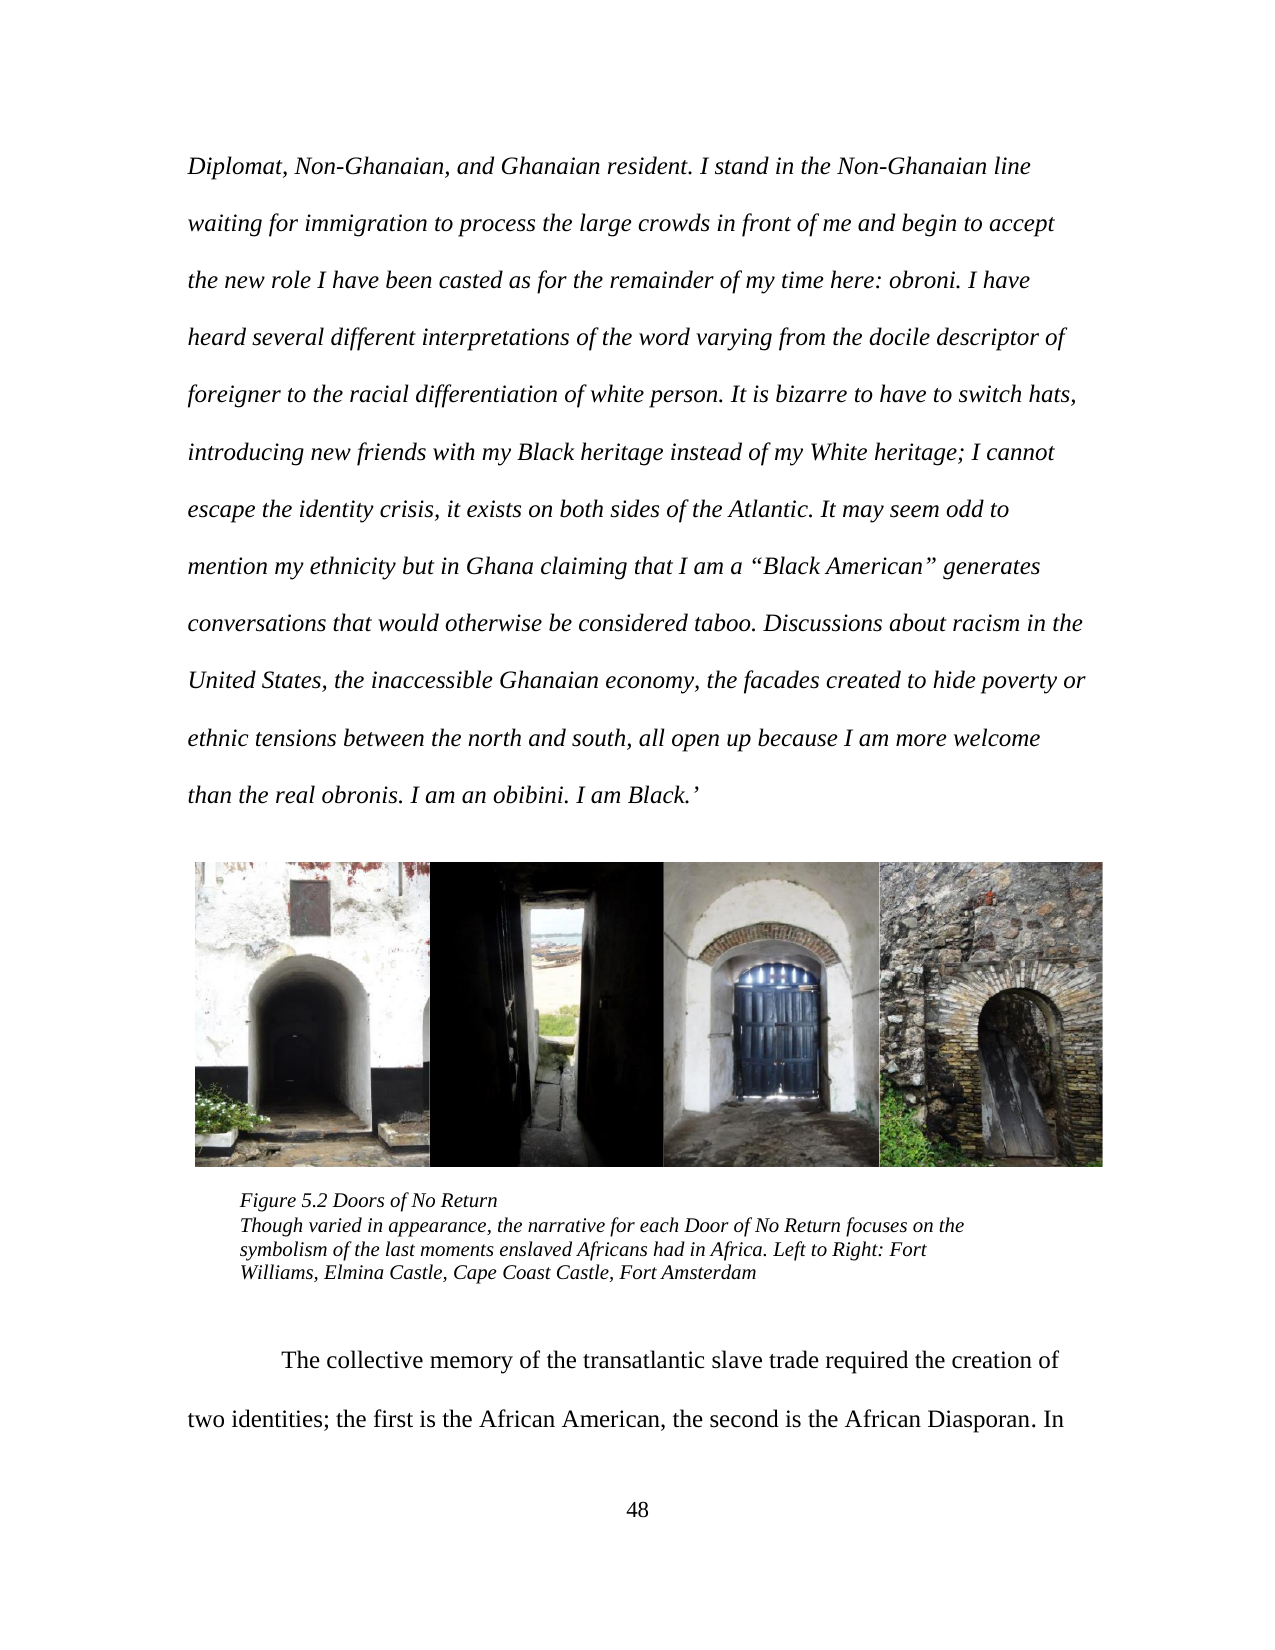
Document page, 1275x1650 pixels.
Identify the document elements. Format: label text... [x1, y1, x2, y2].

picture [195, 862, 1103, 1288]
text Diplomat, Non-Ghanaian, and Ghanaian resident. I stand in the Non-Ghanaian line waiting for immigration to process the large crowds in front of me and begin to accept the new role I have been casted as for the remainder of my time here: obroni. I have heard several different interpretations of the word varying from the docile descriptor of foreigner to the racial differentiation of white person. It is bizarre to have to switch hats, introducing new friends with my Black heritage instead of my White heritage; I cannot escape the identity crisis, it exists on both sides of the Atlantic. It may seem odd to mention my ethnicity but in Ghana claiming that I am a “Black American” generates conversations that would otherwise be considered taboo. Discussions about racism in the United States, the inaccessible Ghanaian economy, the facades created to hide poverty or ethnic tensions between the north and south, all open up because I am more welcome than the real obronis. I am an obibini. I am Black.’ [187, 151, 1087, 808]
text The collective memory of the transatlantic slave trade required the creation of [281, 1345, 1125, 1374]
text two identities; the first is the African American, the second is the African Diasporan. In [187, 1403, 1125, 1433]
text Though varied in appearance, the narrative for each Door of No Return focuses on the symbolism of the last moments enslaved Africans had in Africa. Left to Right: Fort Williams, Elmina Castle, Cape Coast Castle, Fort Amsterdam [239, 1213, 1010, 1284]
text 48 [150, 1496, 1125, 1522]
text Figure 5.2 Doors of No Return [239, 1188, 1125, 1212]
